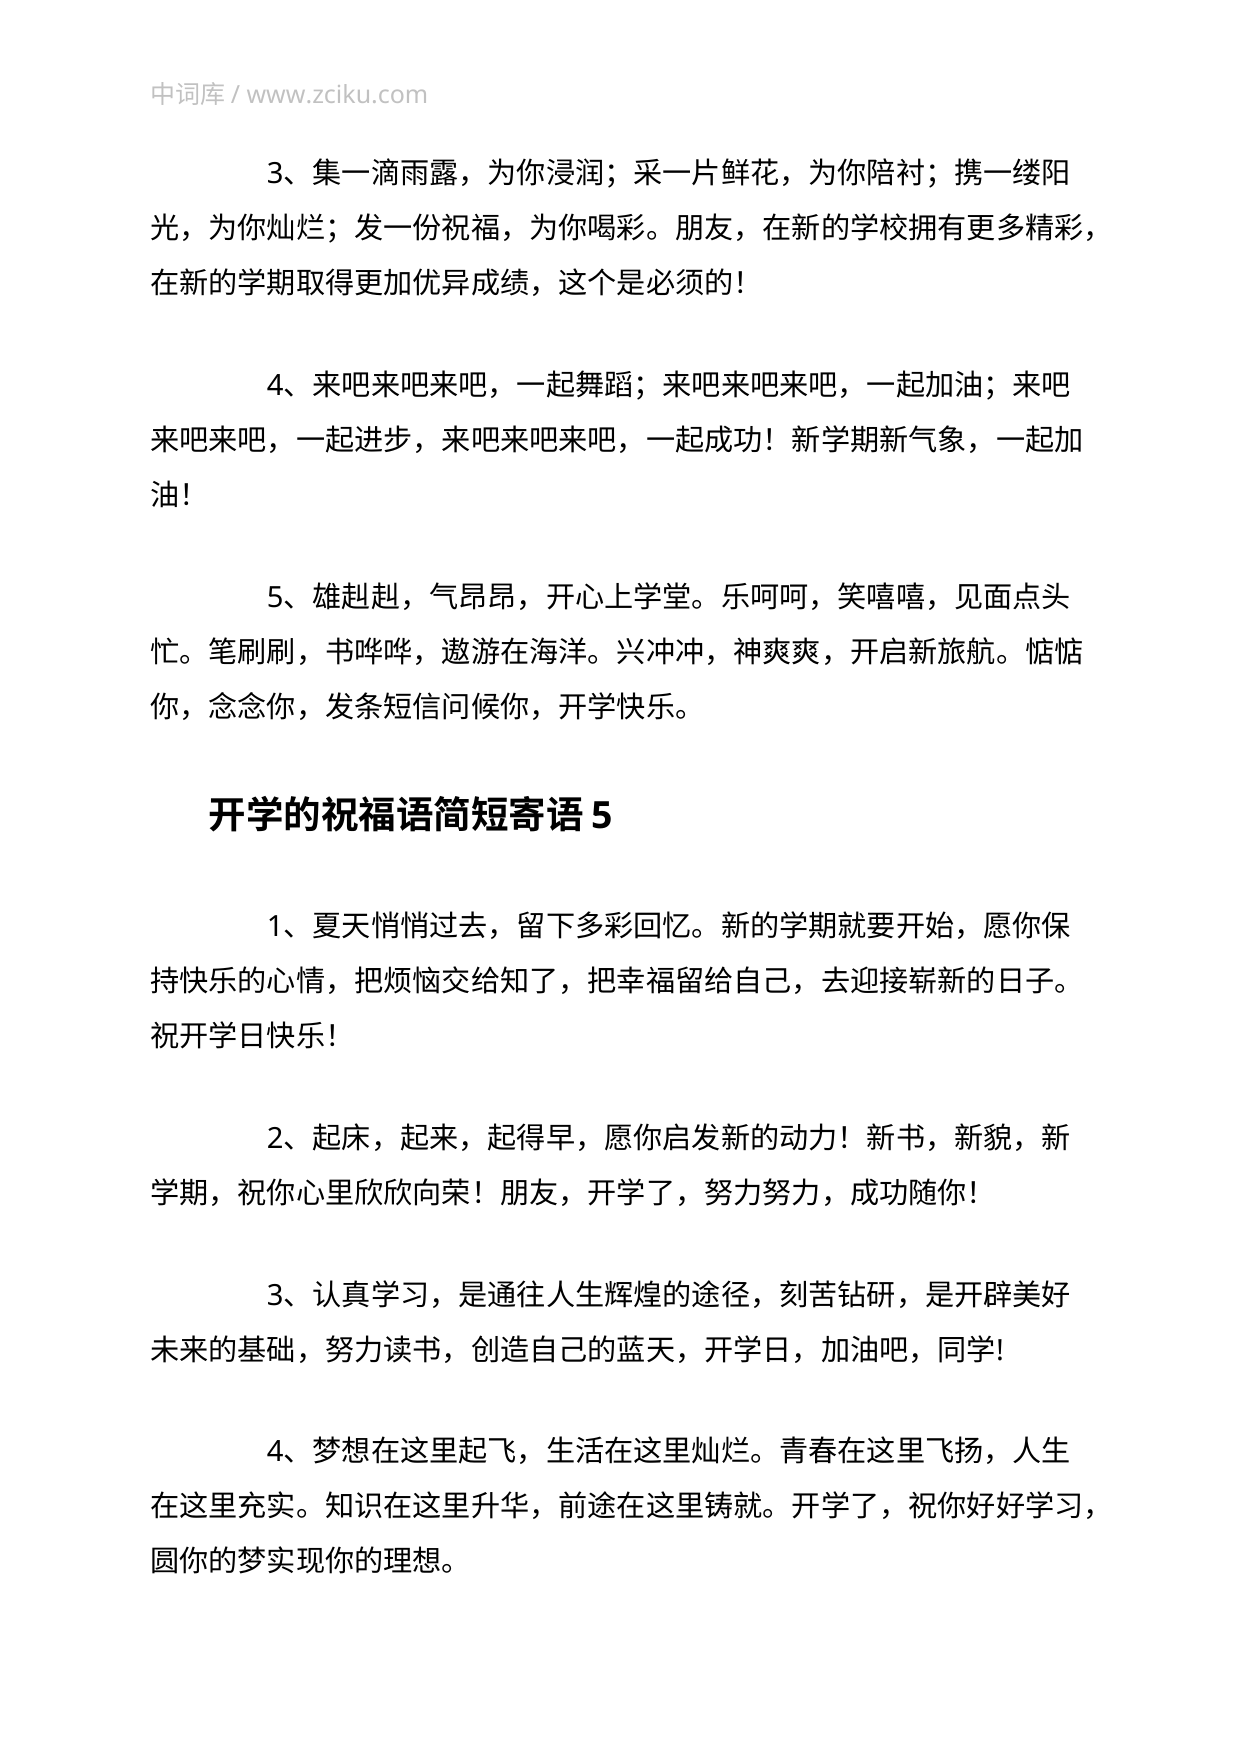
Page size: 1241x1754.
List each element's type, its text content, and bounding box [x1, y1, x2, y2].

text 1、夏天悄悄过去，留下多彩回忆。新的学期就要开始，愿你保持快乐的心情，把烦恼交给知了，把幸福留给自己，去迎接崭新的日子。祝开学日快乐！ [150, 903, 1090, 1055]
text 4、梦想在这里起飞，生活在这里灿烂。青春在这里飞扬，人生在这里充实。知识在这里升华，前途在这里铸就。开学了，祝你好好学习，圆你的梦实现你的理想。 [150, 1428, 1090, 1580]
text 3、集一滴雨露，为你浸润；采一片鲜花，为你陪衬；携一缕阳光，为你灿烂；发一份祝福，为你喝彩。朋友，在新的学校拥有更多精彩，在新的学期取得更加优异成绩，这个是必须的！ [150, 150, 1090, 302]
text 2、起床，起来，起得早，愿你启发新的动力！新书，新貌，新学期，祝你心里欣欣向荣！朋友，开学了，努力努力，成功随你！ [150, 1114, 1090, 1212]
text 开学的祝福语简短寄语5 [150, 785, 1090, 839]
text 4、来吧来吧来吧，一起舞蹈；来吧来吧来吧，一起加油；来吧来吧来吧，一起进步，来吧来吧来吧，一起成功！新学期新气象，一起加油！ [150, 362, 1090, 514]
text 5、雄赳赳，气昂昂，开心上学堂。乐呵呵，笑嘻嘻，见面点头忙。笔刷刷，书哗哗，遨游在海洋。兴冲冲，神爽爽，开启新旅航。惦惦你，念念你，发条短信问候你，开学快乐。 [150, 573, 1090, 726]
text 3、认真学习，是通往人生辉煌的途径，刻苦钻研，是开辟美好未来的基础，努力读书，创造自己的蓝天，开学日，加油吧，同学! [150, 1271, 1090, 1368]
